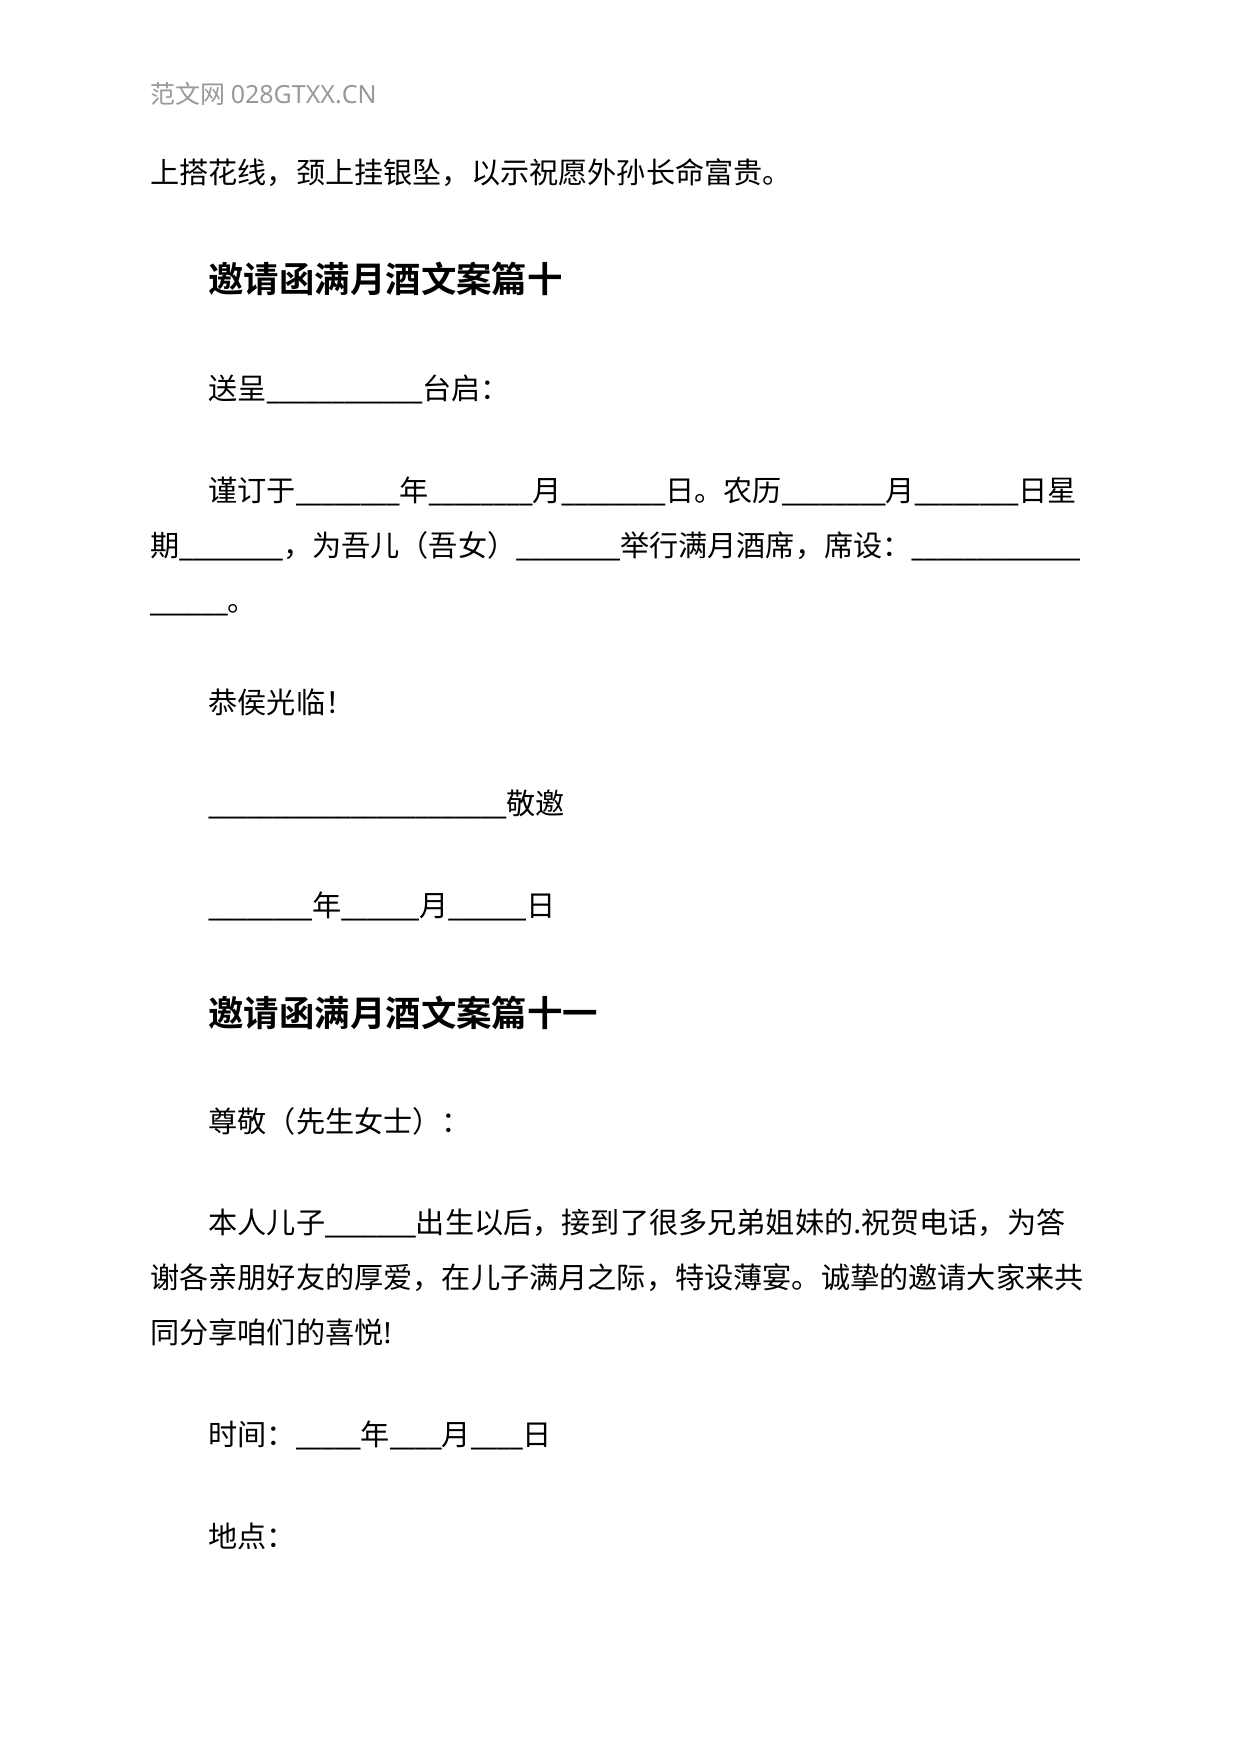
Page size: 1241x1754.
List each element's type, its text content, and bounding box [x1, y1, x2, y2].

text ________年______月______日 [150, 883, 1090, 925]
text _______________________敬邀 [150, 781, 1090, 823]
text 送呈____________台启： [150, 365, 1090, 408]
text 恭侯光临！ [150, 679, 1090, 721]
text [150, 150, 1090, 192]
text 尊敬（先生女士）： [150, 1098, 1090, 1141]
text 邀请函满月酒文案篇十一 [150, 985, 1090, 1036]
text 邀请函满月酒文案篇十 [150, 252, 1090, 303]
text 本人儿子_______出生以后，接到了很多兄弟姐妹的.祝贺电话，为答谢各亲朋好友的厚爱，在儿子满月之际，特设薄宴。诚挚的邀请大家来共同分享咱们的喜悦! [150, 1200, 1090, 1352]
text 地点： [150, 1514, 1090, 1556]
text 时间：_____年____月____日 [150, 1412, 1090, 1454]
text 谨订于________年________月________日。农历________月________日星期________，为吾儿（吾女）________举行满月酒席，席设：___________________。 [150, 467, 1090, 619]
